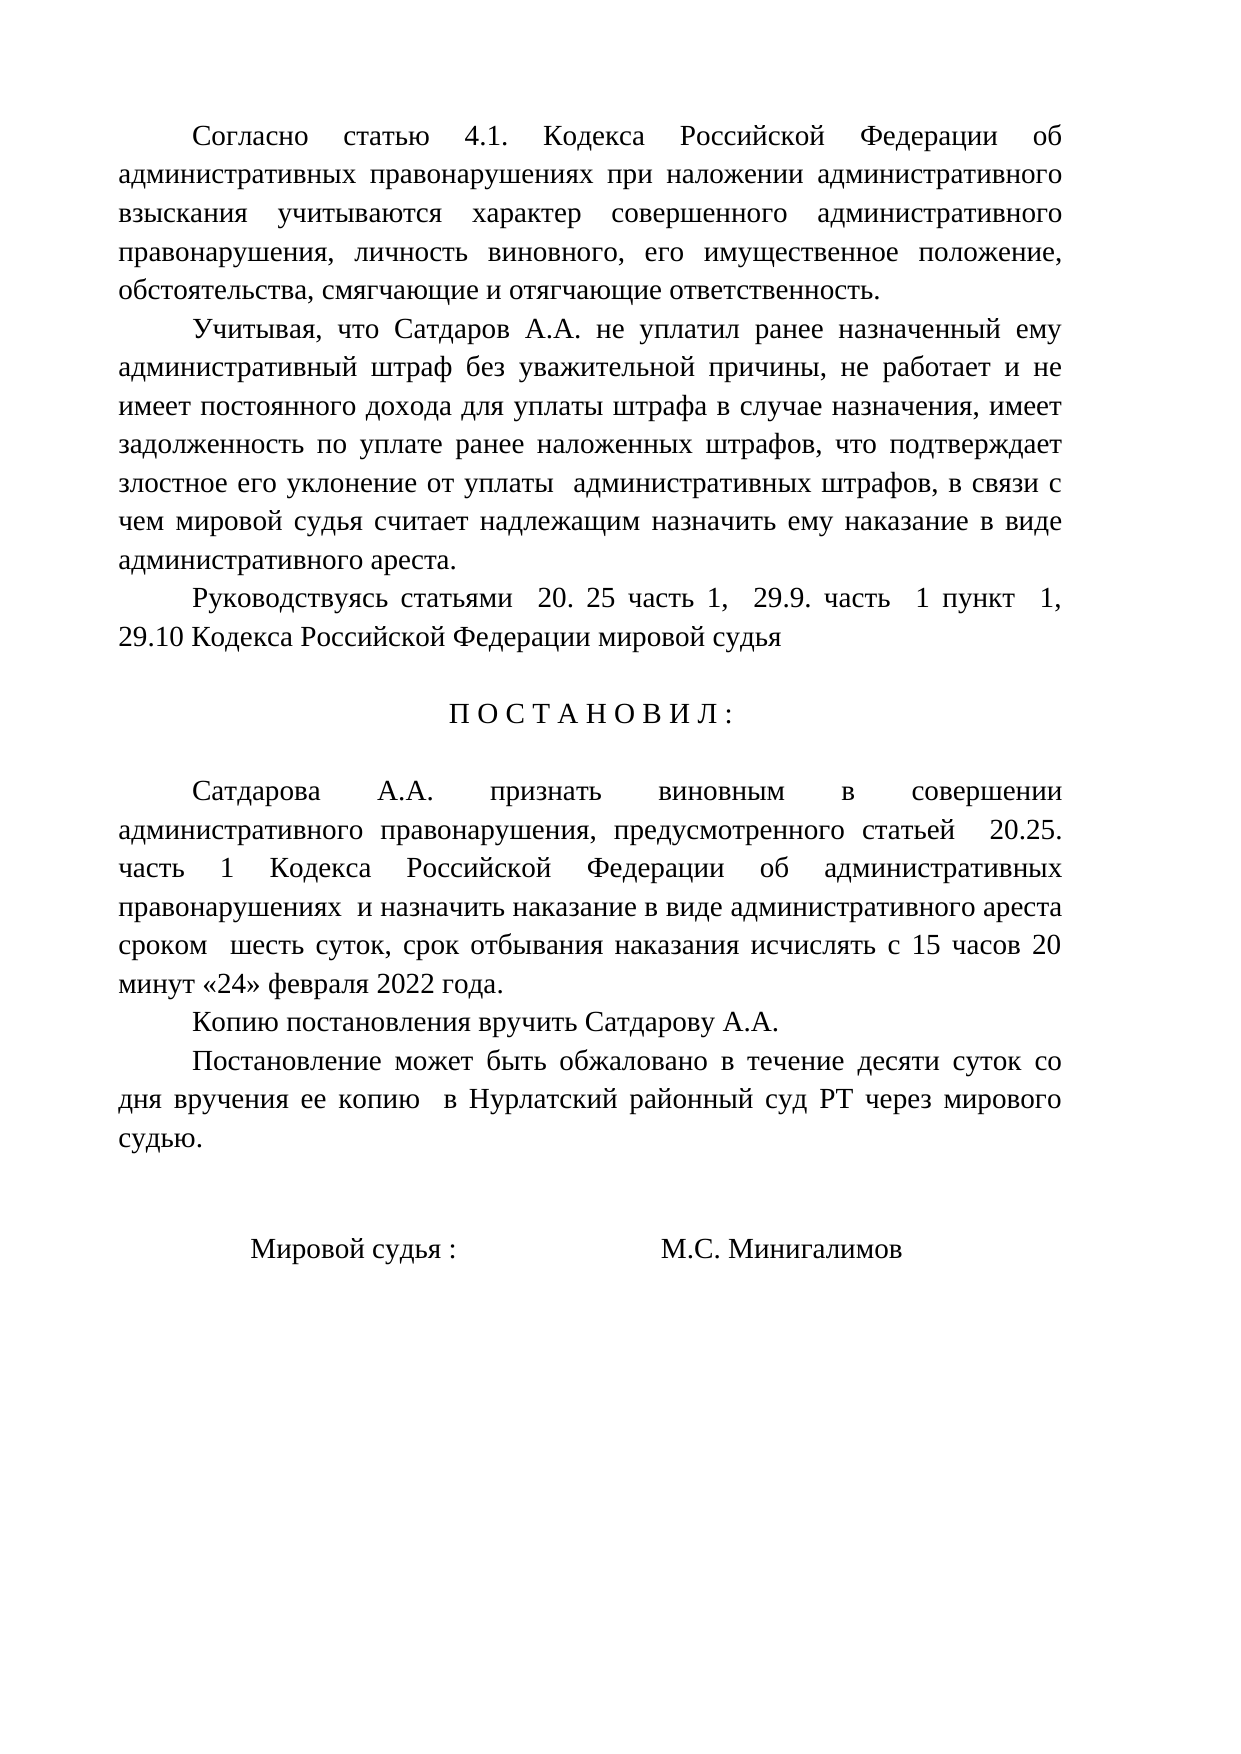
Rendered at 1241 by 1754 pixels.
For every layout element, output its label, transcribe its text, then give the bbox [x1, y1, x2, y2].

text Сатдарова А.А. признать виновным в совершении административного правонарушения, предусмотренного статьей 20.25. часть 1 Кодекса Российской Федерации об административных правонарушениях и назначить наказание в виде административного ареста сроком шесть суток, срок отбывания наказания исчислять с 15 часов 20 минут «24» февраля 2022 года. [118, 773, 1063, 999]
text Постановление может быть обжаловано в течение десяти суток со дня вручения ее копию в Нурлатский районный суд РТ через мирового судью. [118, 1043, 1063, 1154]
text Копию постановления вручить Сатдарову А.А. [118, 1004, 1063, 1038]
text Руководствуясь статьями 20. 25 часть 1, 29.9. часть 1 пункт 1, 29.10 Кодекса Российской Федерации мировой судья [118, 581, 1063, 653]
text Учитывая, что Сатдаров А.А. не уплатил ранее назначенный ему административный штраф без уважительной причины, не работает и не имеет постоянного дохода для уплаты штрафа в случае назначения, имеет задолженность по уплате ранее наложенных штрафов, что подтверждает злостное его уклонение от уплаты административных штрафов, в связи с чем мировой судья считает надлежащим назначить ему наказание в виде административного ареста. [118, 311, 1063, 576]
text Согласно статью 4.1. Кодекса Российской Федерации об административных правонарушениях при наложении административного взыскания учитываются характер совершенного административного правонарушения, личность виновного, его имущественное положение, обстоятельства, смягчающие и отягчающие ответственность. [118, 118, 1063, 306]
text Мировой судья : М.С. Минигалимов [118, 1231, 1063, 1264]
text П О С Т А Н О В И Л : [118, 696, 1063, 730]
